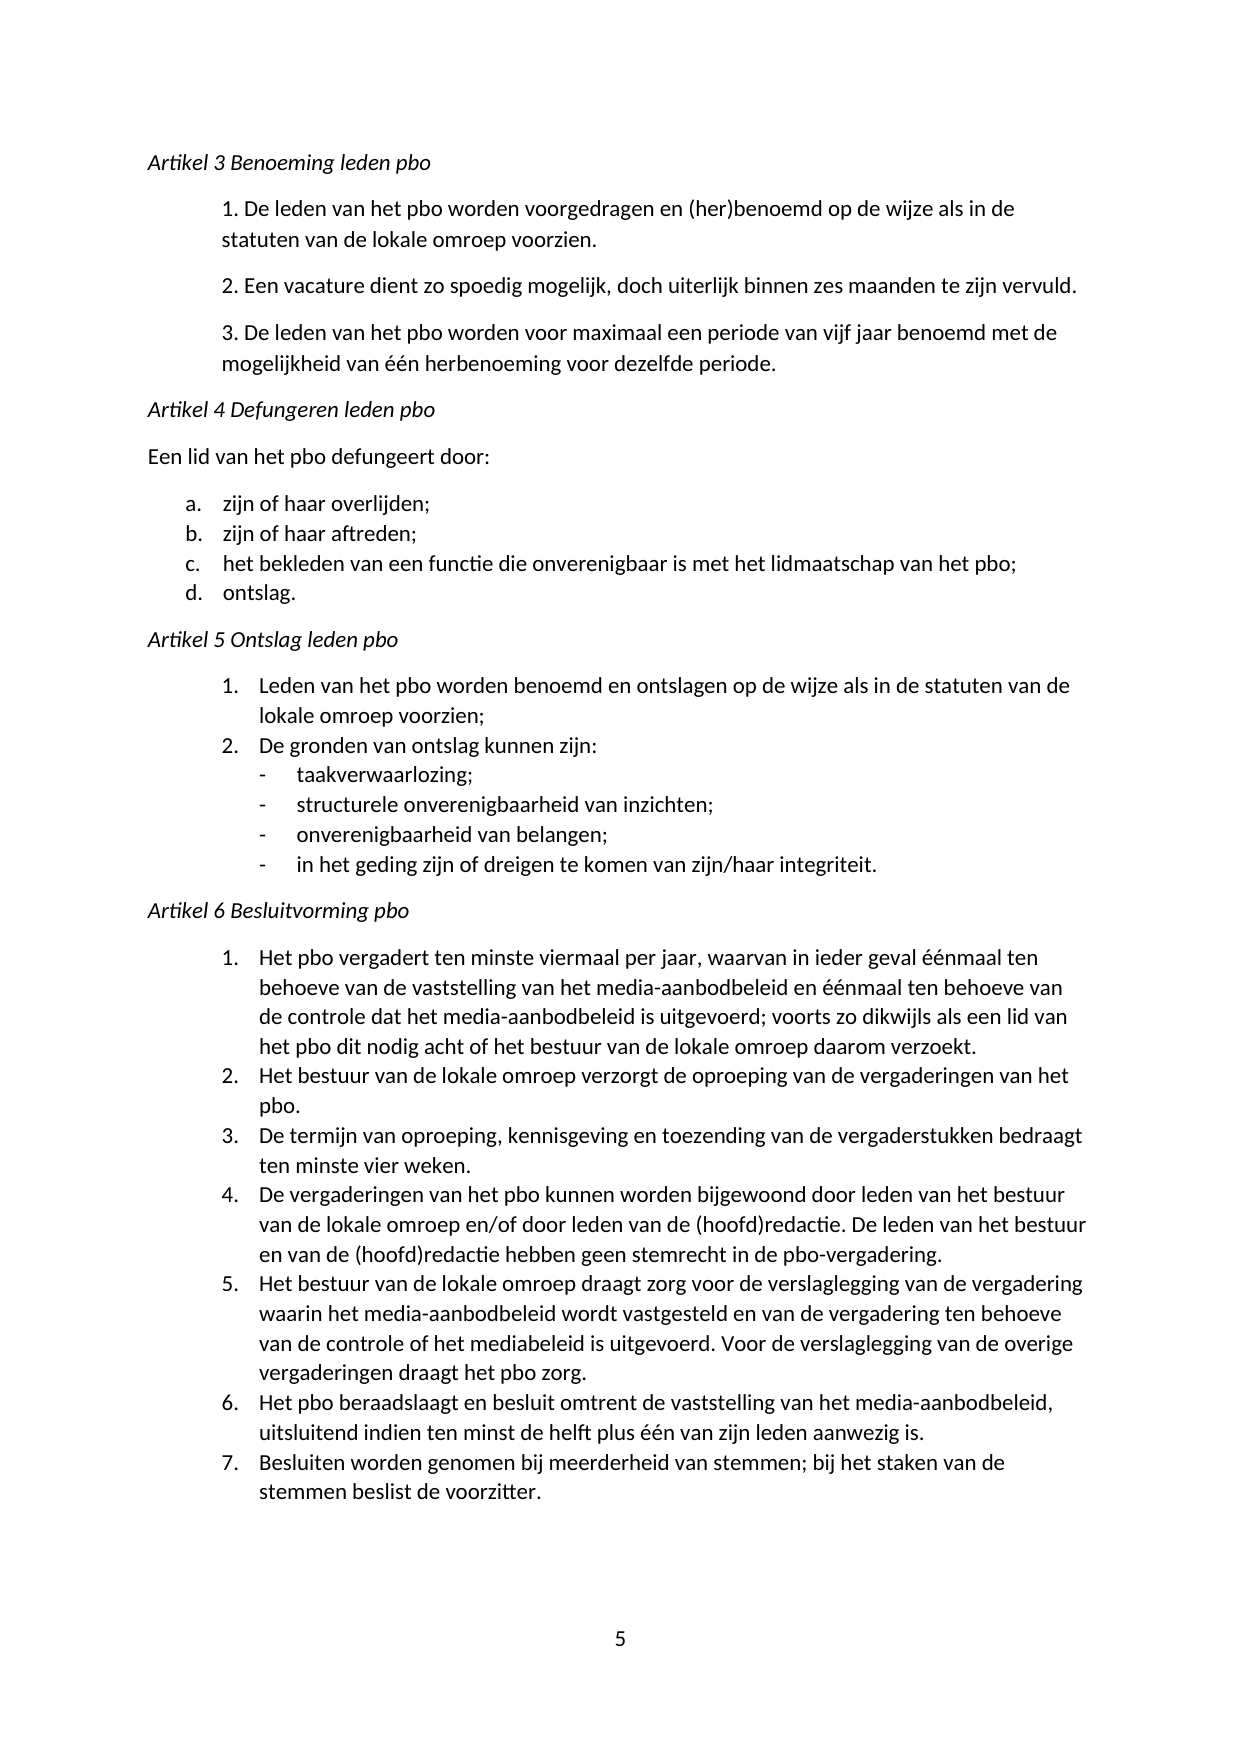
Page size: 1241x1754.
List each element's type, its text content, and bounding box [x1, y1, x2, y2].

text Artikel 3 Benoeming leden pbo [148, 148, 1093, 176]
list De termijn van oproeping, kennisgeving en toezending van de vergaderstukken bedraagt ten minste vier weken. [221, 1121, 1093, 1179]
text 2. Een vacature dient zo spoedig mogelijk, doch uiterlijk binnen zes maanden te zijn vervuld. [221, 272, 1093, 299]
list in het geding zijn of dreigen te komen van zijn/haar integriteit. [259, 850, 1093, 878]
list Het bestuur van de lokale omroep draagt zorg voor de verslaglegging van de vergadering waarin het media-aanbodbeleid wordt vastgesteld en van de vergadering ten behoeve van de controle of het mediabeleid is uitgevoerd. Voor de verslaglegging van de overige vergaderingen draagt het pbo zorg. [221, 1269, 1093, 1387]
list Het pbo beraadslaagt en besluit omtrent de vaststelling van het media-aanbodbeleid, uitsluitend indien ten minst de helft plus één van zijn leden aanwezig is. [221, 1388, 1093, 1446]
text Artikel 6 Besluitvorming pbo [148, 896, 1093, 924]
list De gronden van ontslag kunnen zijn: [221, 731, 1093, 759]
list Leden van het pbo worden benoemd en ontslagen op de wijze als in de statuten van de lokale omroep voorzien; [221, 672, 1093, 729]
list onverenigbaarheid van belangen; [259, 820, 1093, 848]
text Een lid van het pbo defungeert door: [148, 442, 1093, 470]
list Het pbo vergadert ten minste viermaal per jaar, waarvan in ieder geval éénmaal ten behoeve van de vaststelling van het media-aanbodbeleid en éénmaal ten behoeve van de controle dat het media-aanbodbeleid is uitgevoerd; voorts zo dikwijls als een lid van het pbo dit nodig acht of het bestuur van de lokale omroep daarom verzoekt. [221, 943, 1093, 1060]
list zijn of haar aftreden; [185, 519, 1093, 547]
text Artikel 5 Ontslag leden pbo [148, 625, 1093, 653]
text 1. De leden van het pbo worden voorgedragen en (her)benoemd op de wijze als in de statuten van de lokale omroep voorzien. [221, 194, 1093, 253]
list De vergaderingen van het pbo kunnen worden bijgewoond door leden van het bestuur van de lokale omroep en/of door leden van de (hoofd)redactie. De leden van het bestuur en van de (hoofd)redactie hebben geen stemrecht in de pbo-vergadering. [221, 1180, 1093, 1268]
list Besluiten worden genomen bij meerderheid van stemmen; bij het staken van de stemmen beslist de voorzitter. [221, 1448, 1093, 1505]
list ontslag. [185, 578, 1093, 606]
list Het bestuur van de lokale omroep verzorgt de oproeping van de vergaderingen van het pbo. [221, 1062, 1093, 1119]
list zijn of haar overlijden; [185, 489, 1093, 517]
text Artikel 4 Defungeren leden pbo [148, 396, 1093, 423]
text 3. De leden van het pbo worden voor maximaal een periode van vijf jaar benoemd met de mogelijkheid van één herbenoeming voor dezelfde periode. [221, 318, 1093, 377]
list taakverwaarlozing; [259, 761, 1093, 789]
list structurele onverenigbaarheid van inzichten; [259, 790, 1093, 818]
list het bekleden van een functie die onverenigbaar is met het lidmaatschap van het pbo; [185, 549, 1093, 577]
